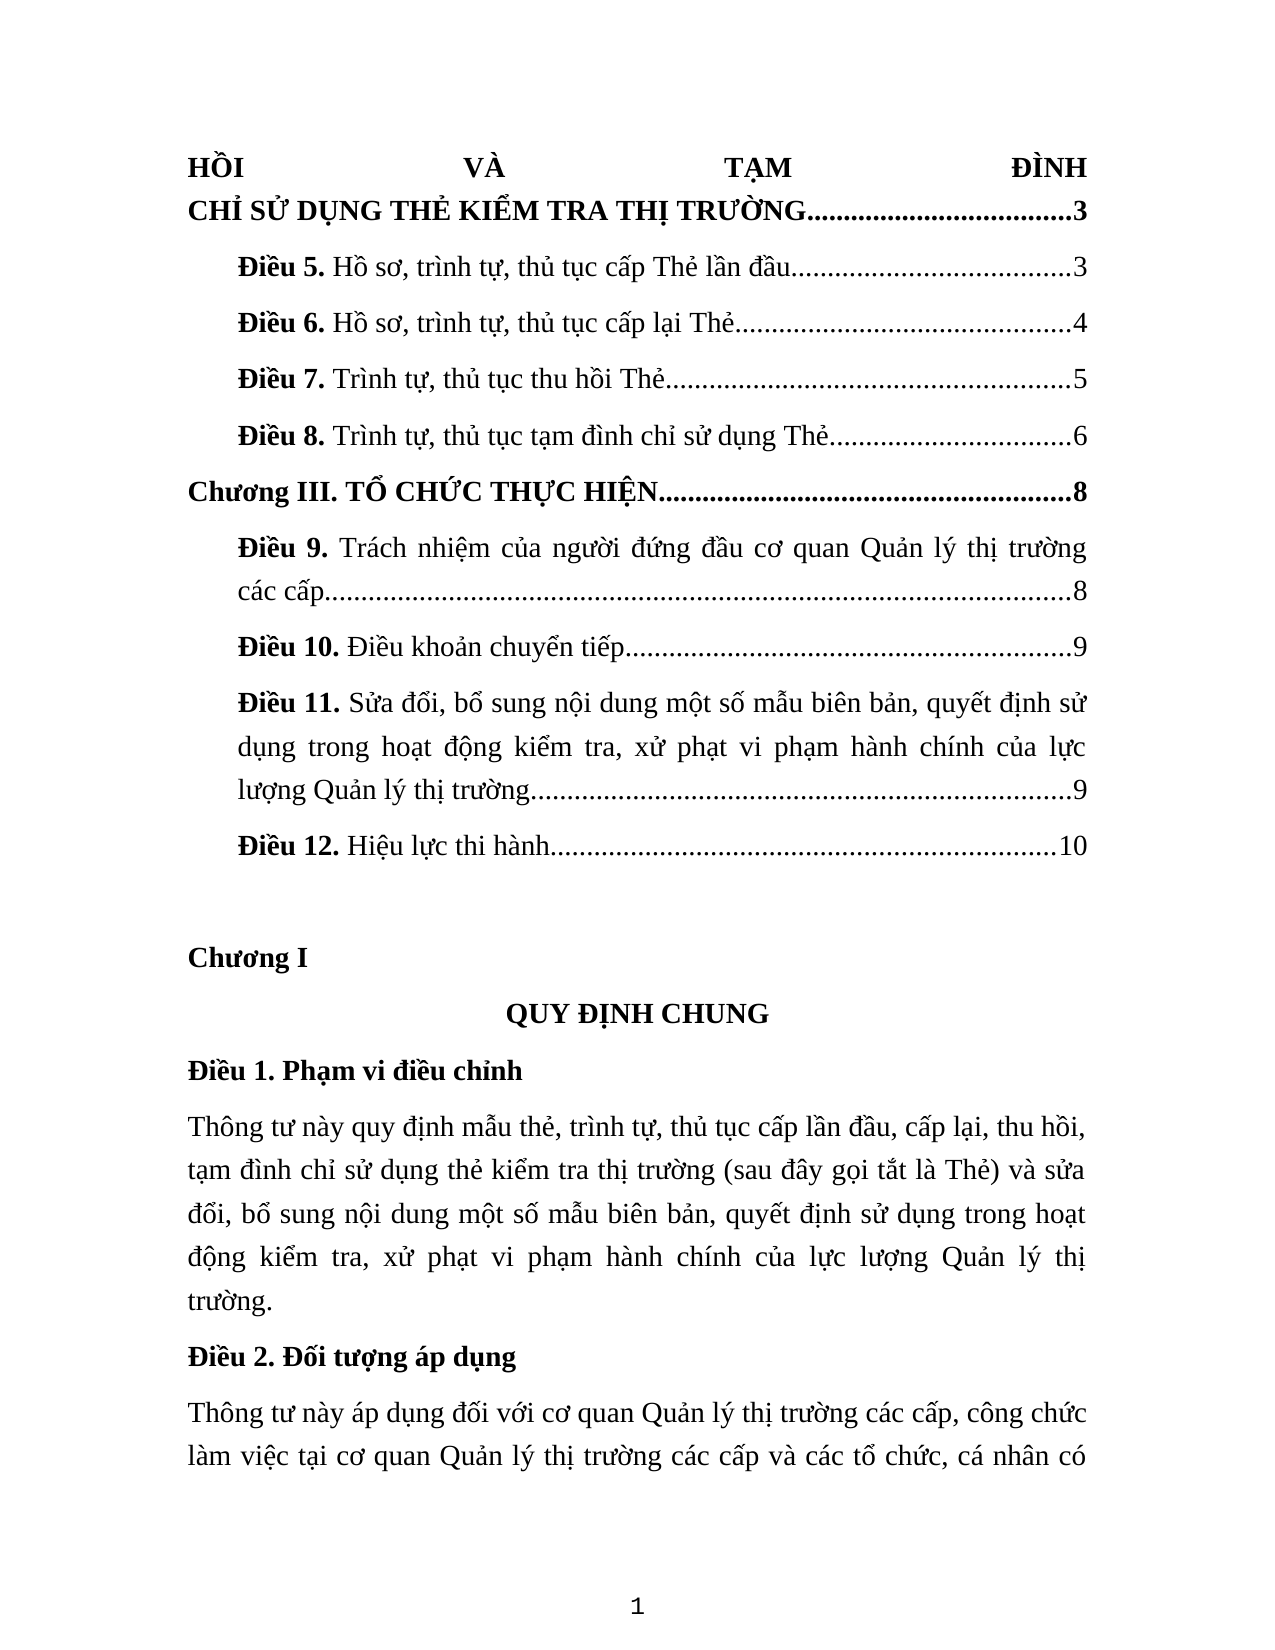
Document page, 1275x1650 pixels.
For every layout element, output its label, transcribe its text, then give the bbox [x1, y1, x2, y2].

text Điều 5. Hồ sơ, trình tự, thủ tục cấp Thẻ lần đầu 3 [237, 249, 1087, 283]
text QUY ĐỊNH CHUNG [187, 997, 1087, 1030]
text Chương III. TỔ CHỨC THỰC HIỆN 8 [187, 474, 1087, 507]
text Chương I [187, 941, 1087, 974]
text Điều 2. Đối tượng áp dụng [187, 1339, 1087, 1372]
text Thông tư này quy định mẫu thẻ, trình tự, thủ tục cấp lần đầu, cấp lại, thu hồi, tạm đình chỉ sử dụng thẻ kiểm tra thị trường (sau đây gọi tắt là Thẻ) và sửa đổi, bổ sung nội dung một số mẫu biên bản, quyết định sử dụng trong hoạt động kiểm tra, xử phạt vi phạm hành chính của lực lượng Quản lý thị trường. [187, 1109, 1087, 1316]
text Điều 6. Hồ sơ, trình tự, thủ tục cấp lại Thẻ 4 [237, 306, 1087, 339]
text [187, 1395, 1087, 1472]
text Điều 11. Sửa đổi, bổ sung nội dung một số mẫu biên bản, quyết định sử dụng trong hoạt động kiểm tra, xử phạt vi phạm hành chính của lực lượng Quản lý thị trường 9 [237, 685, 1087, 806]
text Điều 10. Điều khoản chuyển tiếp 9 [237, 629, 1087, 663]
text Điều 7. Trình tự, thủ tục thu hồi Thẻ 5 [237, 362, 1087, 395]
text Điều 8. Trình tự, thủ tục tạm đình chỉ sử dụng Thẻ 6 [237, 418, 1087, 451]
text Điều 1. Phạm vi điều chỉnh [187, 1053, 1087, 1086]
text Điều 12. Hiệu lực thi hành 10 [237, 828, 1087, 862]
text Điều 9. Trách nhiệm của người đứng đầu cơ quan Quản lý thị trường các cấp 8 [237, 530, 1087, 607]
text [187, 150, 1087, 227]
